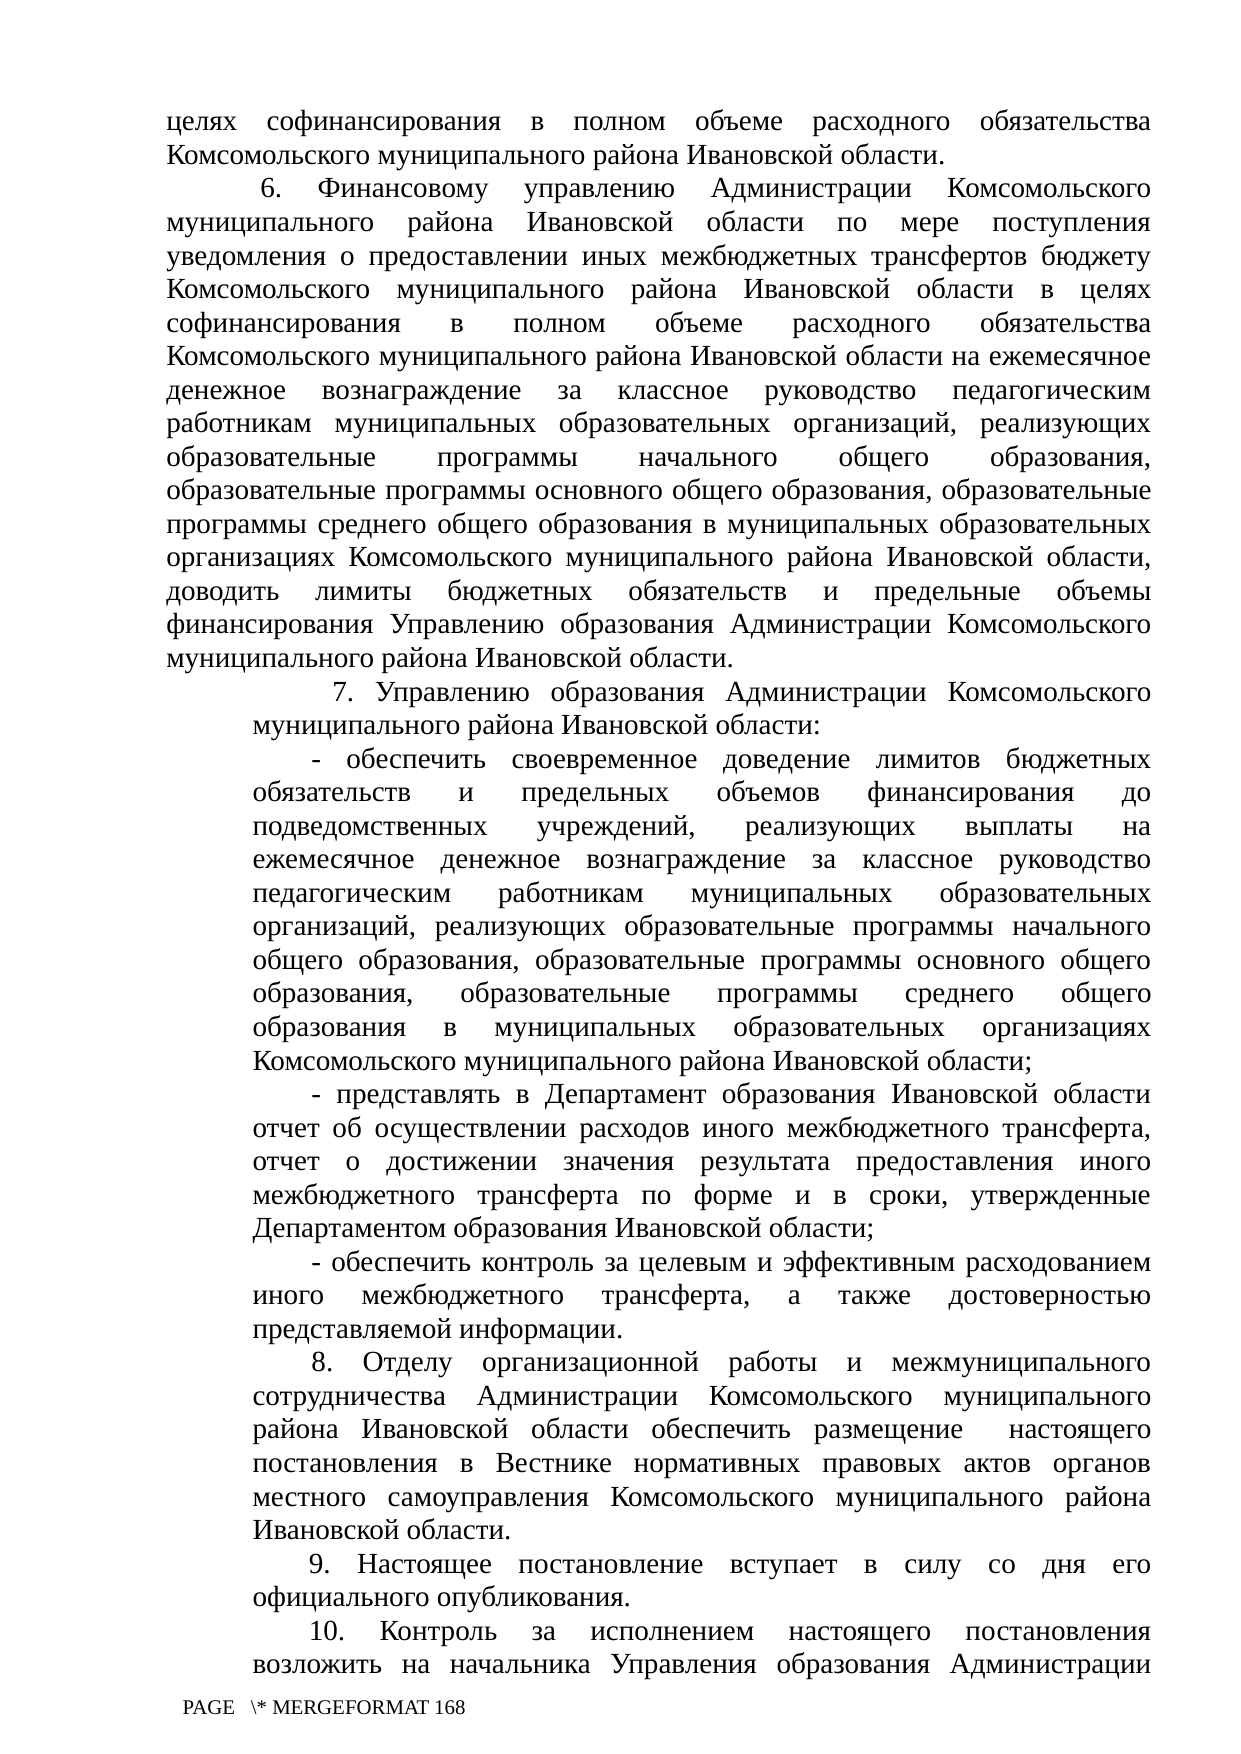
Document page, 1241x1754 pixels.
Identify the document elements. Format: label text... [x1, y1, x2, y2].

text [252, 1613, 1152, 1680]
text - представлять в Департамент образования Ивановской области отчет об осуществлении расходов иного межбюджетного трансферта, отчет о достижении значения результата предоставления иного межбюджетного трансферта по форме и в сроки, утвержденные Департаментом образования Ивановской области; [252, 1076, 1152, 1244]
text 7. Управлению образования Администрации Комсомольского муниципального района Ивановской области: [252, 674, 1152, 741]
text 8. Отделу организационной работы и межмуниципального сотрудничества Администрации Комсомольского муниципального района Ивановской области обеспечить размещение настоящего постановления в Вестнике нормативных правовых актов органов местного самоуправления Комсомольского муниципального района Ивановской области. [252, 1344, 1152, 1546]
text - обеспечить своевременное доведение лимитов бюджетных обязательств и предельных объемов финансирования до подведомственных учреждений, реализующих выплаты на ежемесячное денежное вознаграждение за классное руководство педагогическим работникам муниципальных образовательных организаций, реализующих образовательные программы начального общего образования, образовательные программы основного общего образования, образовательные программы среднего общего образования в муниципальных образовательных организациях Комсомольского муниципального района Ивановской области; [252, 741, 1152, 1076]
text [166, 103, 1152, 171]
text - обеспечить контроль за целевым и эффективным расходованием иного межбюджетного трансферта, а также достоверностью представляемой информации. [252, 1244, 1152, 1344]
text 6. Финансовому управлению Администрации Комсомольского муниципального района Ивановской области по мере поступления уведомления о предоставлении иных межбюджетных трансфертов бюджету Комсомольского муниципального района Ивановской области в целях софинансирования в полном объеме расходного обязательства Комсомольского муниципального района Ивановской области на ежемесячное денежное вознаграждение за классное руководство педагогическим работникам муниципальных образовательных организаций, реализующих образовательные программы начального общего образования, образовательные программы основного общего образования, образовательные программы среднего общего образования в муниципальных образовательных организациях Комсомольского муниципального района Ивановской области, доводить лимиты бюджетных обязательств и предельные объемы финансирования Управлению образования Администрации Комсомольского муниципального района Ивановской области. [166, 171, 1152, 674]
text 9. Настоящее постановление вступает в силу со дня его официального опубликования. [252, 1546, 1152, 1613]
